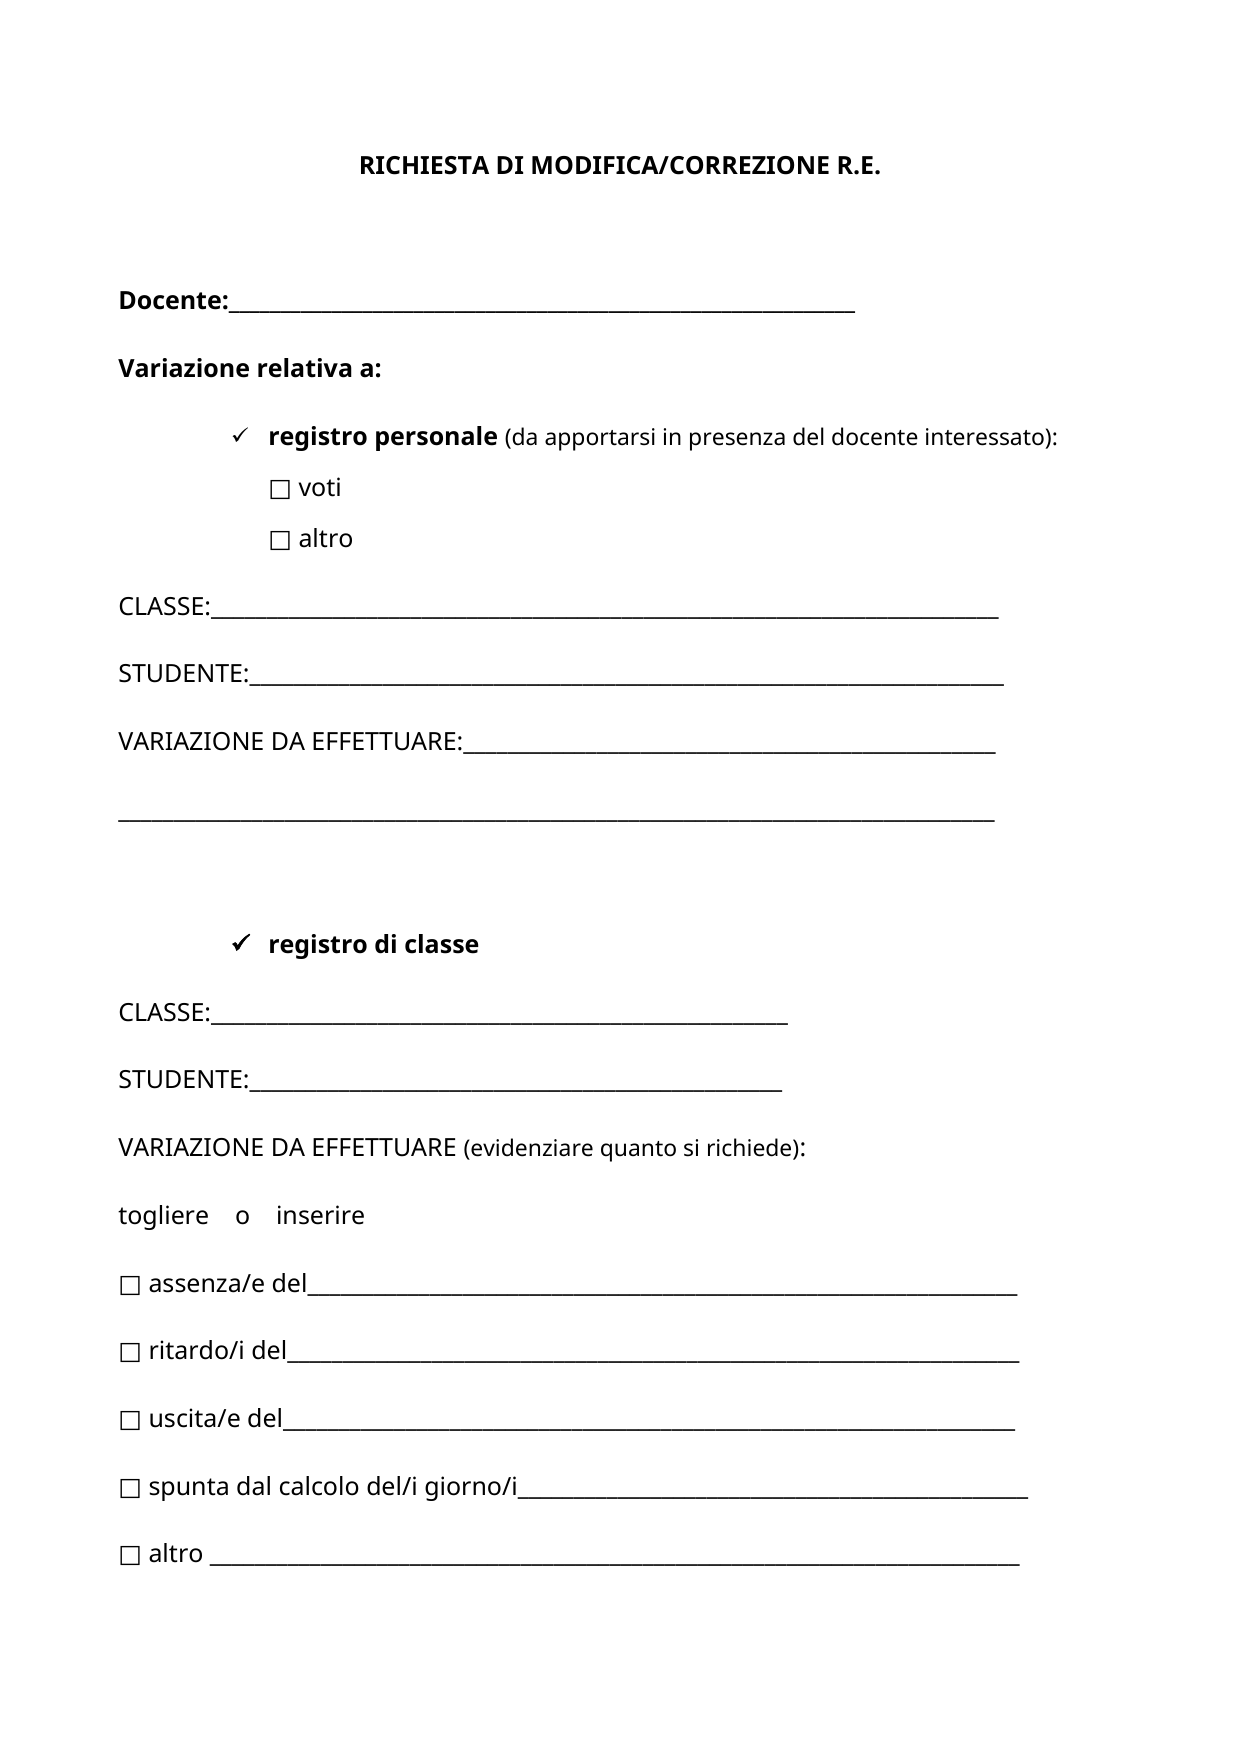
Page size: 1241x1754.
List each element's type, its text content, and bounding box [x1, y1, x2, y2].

text CLASSE:____________________________________________________ [118, 994, 1122, 1028]
text Variazione relativa a: [118, 351, 1122, 385]
list □ altro [268, 521, 1122, 554]
list registro personale (da apportarsi in presenza del docente interessato): [231, 418, 1122, 452]
text □ spunta dal calcolo del/i giorno/i______________________________________________ [118, 1468, 1122, 1502]
text _______________________________________________________________________________ [118, 791, 1122, 825]
text togliere o inserire [118, 1198, 1122, 1232]
text Docente:_____________________________________________________________ [118, 283, 1122, 317]
list □ voti [268, 469, 1122, 503]
list registro di classe [231, 927, 1122, 961]
text □ assenza/e del________________________________________________________________ [118, 1265, 1122, 1299]
text RICHIESTA DI MODIFICA/CORREZIONE R.E. [118, 148, 1122, 182]
text □ uscita/e del__________________________________________________________________ [118, 1401, 1122, 1435]
text STUDENTE:____________________________________________________________________ [118, 656, 1122, 690]
text VARIAZIONE DA EFFETTUARE (evidenziare quanto si richiede): [118, 1130, 1122, 1164]
text □ ritardo/i del__________________________________________________________________ [118, 1333, 1122, 1367]
text VARIAZIONE DA EFFETTUARE:________________________________________________ [118, 724, 1122, 758]
text CLASSE:_______________________________________________________________________ [118, 588, 1122, 622]
text STUDENTE:________________________________________________ [118, 1062, 1122, 1096]
text □ altro _________________________________________________________________________ [118, 1536, 1122, 1570]
